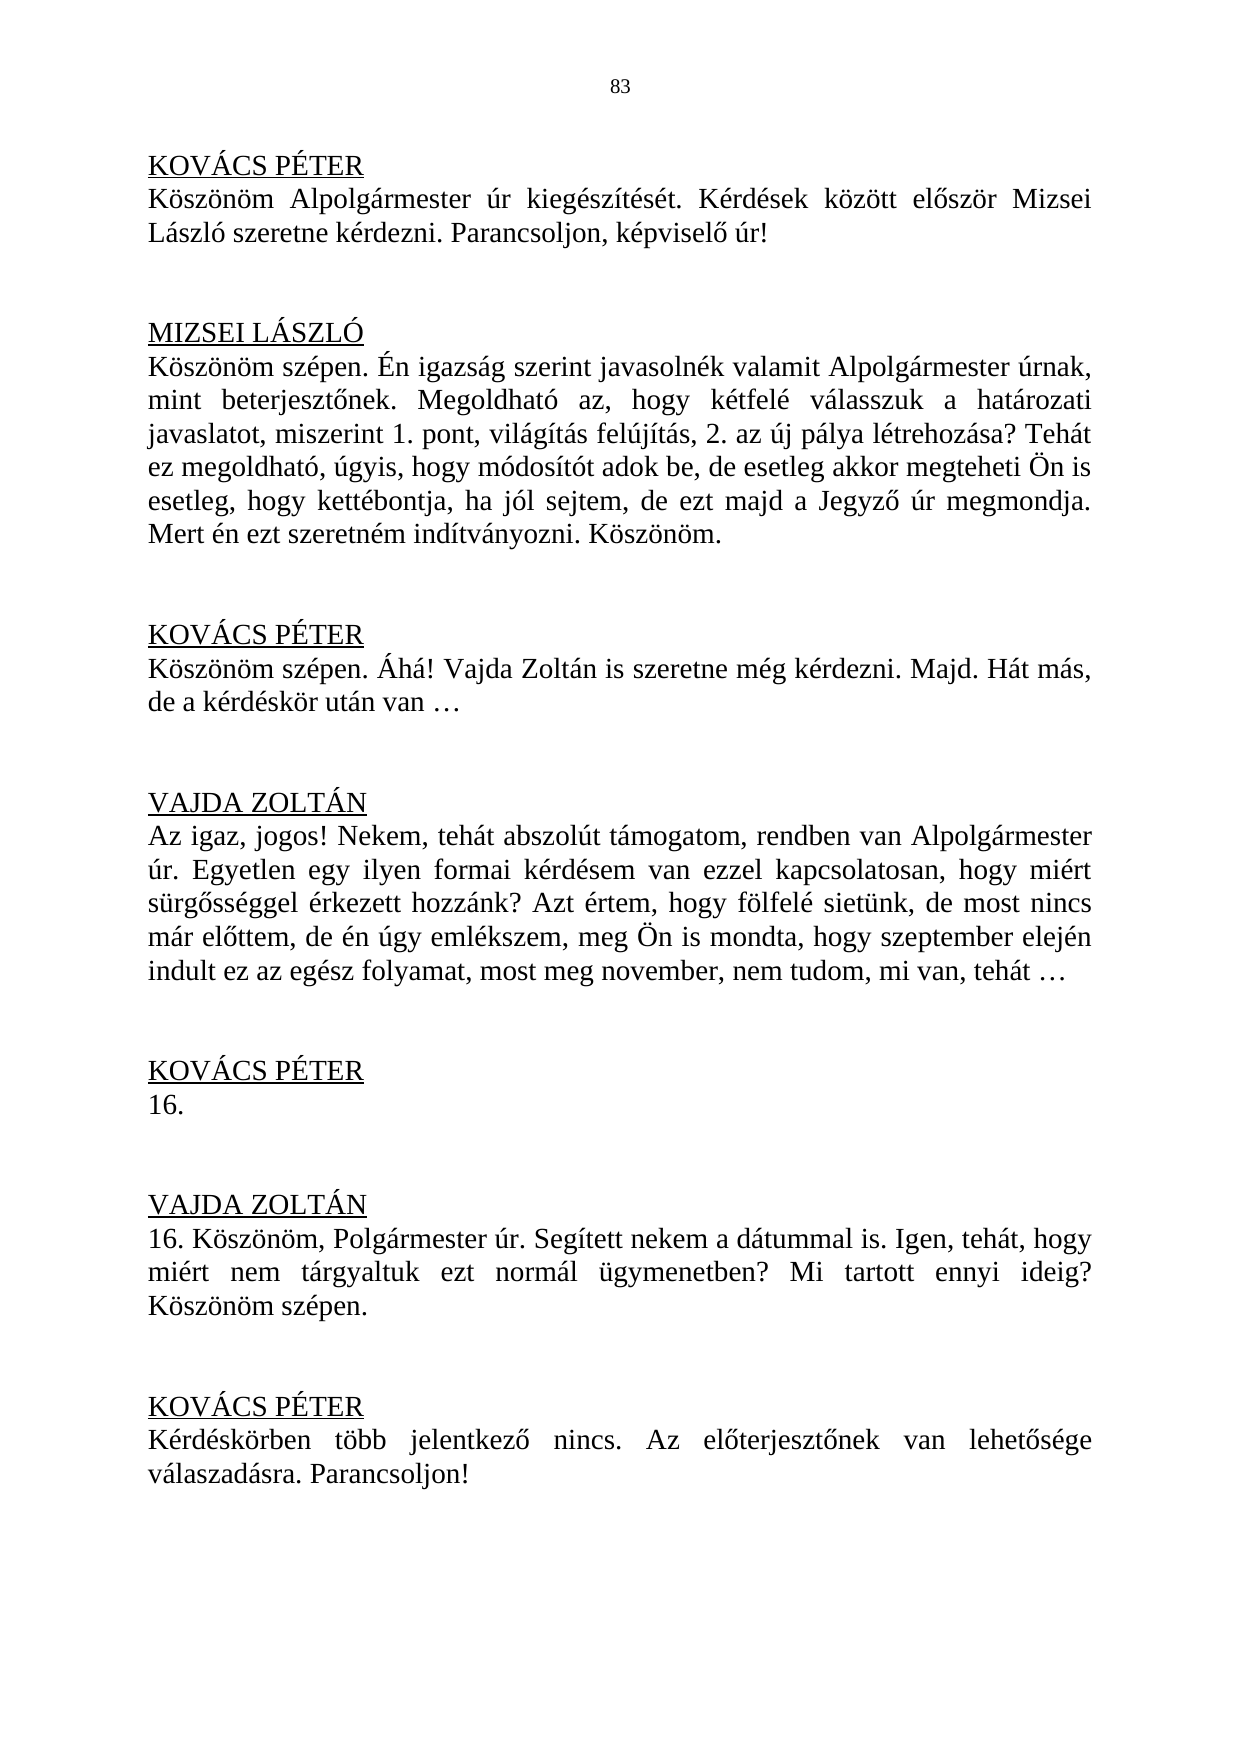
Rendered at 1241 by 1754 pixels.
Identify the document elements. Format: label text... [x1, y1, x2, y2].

text Köszönöm szépen. Én igazság szerint javasolnék valamit Alpolgármester úrnak, mint beterjesztőnek. Megoldható az, hogy kétfelé válasszuk a határozati javaslatot, miszerint 1. pont, világítás felújítás, 2. az új pálya létrehozása? Tehát ez megoldható, úgyis, hogy módosítót adok be, de esetleg akkor megteheti Ön is esetleg, hogy kettébontja, ha jól sejtem, de ezt majd a Jegyző úr megmondja. Mert én ezt szeretném indítványozni. Köszönöm. [148, 349, 1093, 550]
text MIZSEI LÁSZLÓ [148, 315, 1093, 349]
text KOVÁCS PÉTER [148, 148, 1093, 181]
text KOVÁCS PÉTER [148, 1389, 1093, 1422]
text Köszönöm szépen. Áhá! Vajda Zoltán is szeretne még kérdezni. Majd. Hát más, de a kérdéskör után van … [148, 651, 1093, 718]
text KOVÁCS PÉTER [148, 617, 1093, 651]
text 16. Köszönöm, Polgármester úr. Segített nekem a dátummal is. Igen, tehát, hogy miért nem tárgyaltuk ezt normál ügymenetben? Mi tartott ennyi ideig? Köszönöm szépen. [148, 1221, 1093, 1322]
text KOVÁCS PÉTER [148, 1053, 1093, 1087]
text 16. [148, 1087, 1093, 1120]
text Az igaz, jogos! Nekem, tehát abszolút támogatom, rendben van Alpolgármester úr. Egyetlen egy ilyen formai kérdésem van ezzel kapcsolatosan, hogy miért sürgősséggel érkezett hozzánk? Azt értem, hogy fölfelé sietünk, de most nincs már előttem, de én úgy emlékszem, meg Ön is mondta, hogy szeptember elején indult ez az egész folyamat, most meg november, nem tudom, mi van, tehát … [148, 818, 1093, 986]
text Kérdéskörben több jelentkező nincs. Az előterjesztőnek van lehetősége válaszadásra. Parancsoljon! [148, 1422, 1093, 1489]
text VAJDA ZOLTÁN [148, 785, 1093, 818]
text VAJDA ZOLTÁN [148, 1187, 1093, 1221]
text Köszönöm Alpolgármester úr kiegészítését. Kérdések között először Mizsei László szeretne kérdezni. Parancsoljon, képviselő úr! [148, 181, 1093, 248]
